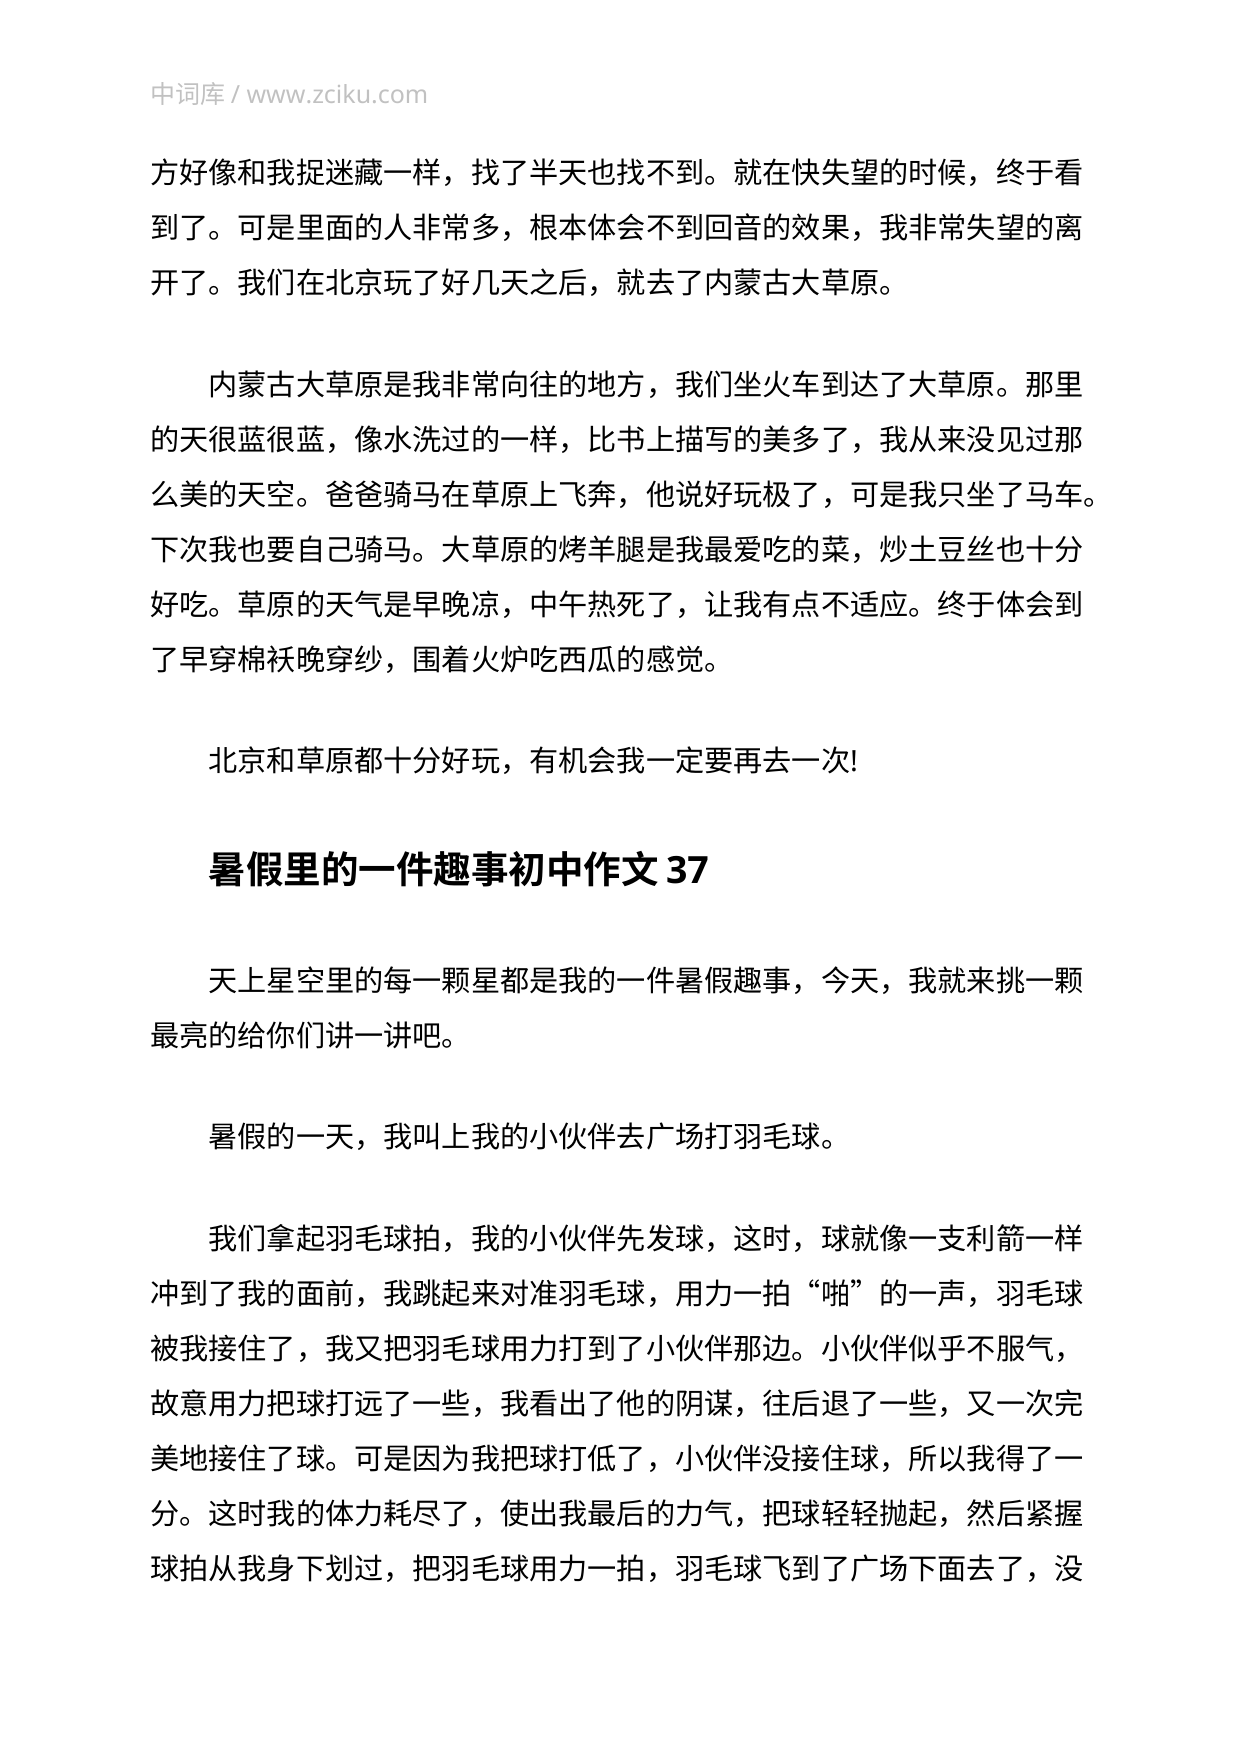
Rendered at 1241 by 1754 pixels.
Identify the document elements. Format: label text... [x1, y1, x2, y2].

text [150, 150, 1090, 302]
text 内蒙古大草原是我非常向往的地方，我们坐火车到达了大草原。那里的天很蓝很蓝，像水洗过的一样，比书上描写的美多了，我从来没见过那么美的天空。爸爸骑马在草原上飞奔，他说好玩极了，可是我只坐了马车。下次我也要自己骑马。大草原的烤羊腿是我最爱吃的菜，炒土豆丝也十分好吃。草原的天气是早晚凉，中午热死了，让我有点不适应。终于体会到了早穿棉袄晚穿纱，围着火炉吃西瓜的感觉。 [150, 362, 1090, 678]
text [150, 1216, 1090, 1587]
text 暑假里的一件趣事初中作文37 [150, 840, 1090, 894]
text 暑假的一天，我叫上我的小伙伴去广场打羽毛球。 [150, 1114, 1090, 1156]
text 北京和草原都十分好玩，有机会我一定要再去一次! [150, 738, 1090, 780]
text 天上星空里的每一颗星都是我的一件暑假趣事，今天，我就来挑一颗最亮的给你们讲一讲吧。 [150, 957, 1090, 1054]
